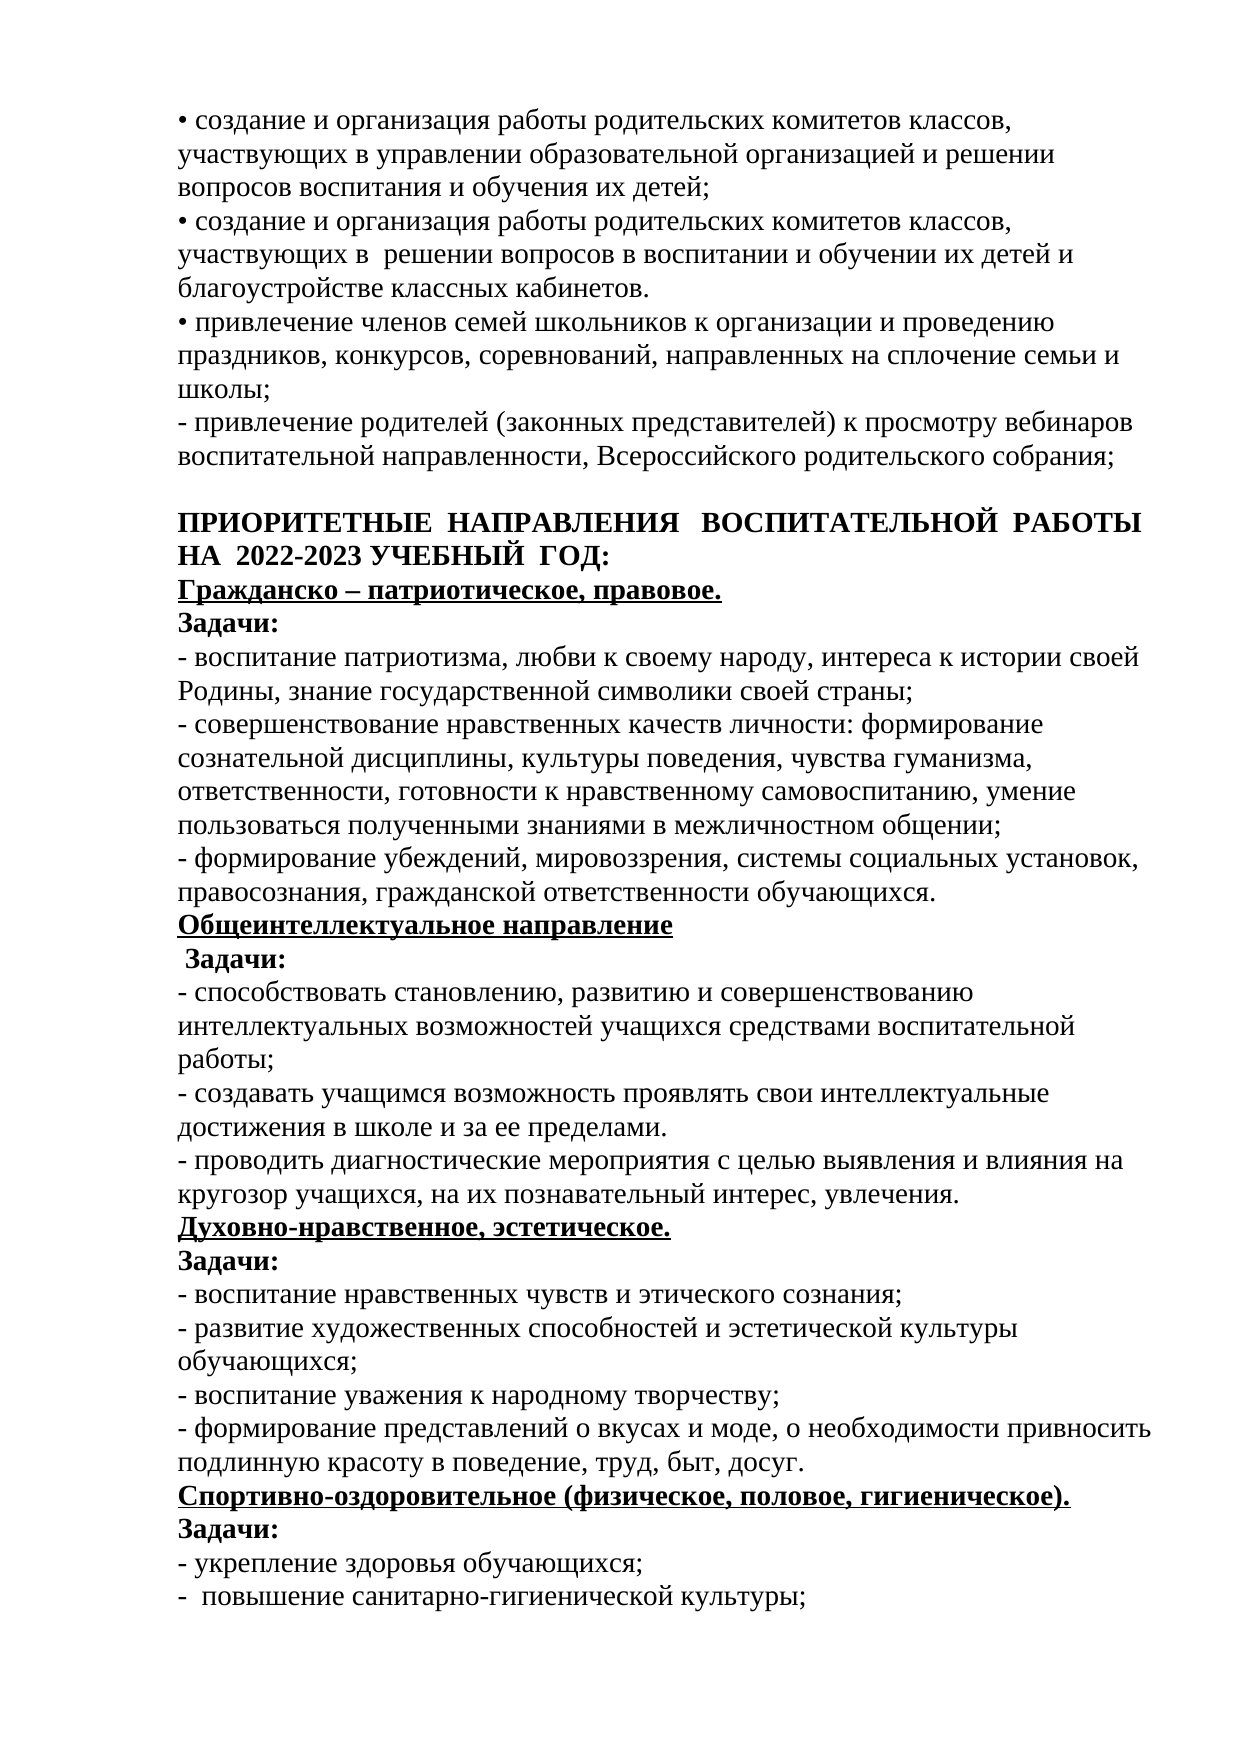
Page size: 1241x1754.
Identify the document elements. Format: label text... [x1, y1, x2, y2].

text • создание и организация работы родительских комитетов классов, участвующих в решении вопросов в воспитании и обучении их детей и благоустройстве классных кабинетов. [177, 203, 1152, 304]
text Задачи: [177, 1511, 1152, 1545]
text - воспитание нравственных чувств и этического сознания; [177, 1276, 1152, 1310]
text - совершенствование нравственных качеств личности: формирование сознательной дисциплины, культуры поведения, чувства гуманизма, ответственности, готовности к нравственному самовоспитанию, умение пользоваться полученными знаниями в межличностном общении; [177, 706, 1152, 840]
text - развитие художественных способностей и эстетической культуры обучающихся; [177, 1310, 1152, 1377]
text - привлечение родителей (законных представителей) к просмотру вебинаров воспитательной направленности, Всероссийского родительского собрания; [177, 404, 1152, 471]
text Задачи: [177, 941, 1152, 974]
text Задачи: [177, 606, 1152, 639]
text Гражданско – патриотическое, правовое. [177, 572, 1152, 606]
text - проводить диагностические мероприятия с целью выявления и влияния на кругозор учащихся, на их познавательный интерес, увлечения. [177, 1142, 1152, 1209]
text - создавать учащимся возможность проявлять свои интеллектуальные достижения в школе и за ее пределами. [177, 1075, 1152, 1142]
text - способствовать становлению, развитию и совершенствованию интеллектуальных возможностей учащихся средствами воспитательной работы; [177, 974, 1152, 1075]
text • создание и организация работы родительских комитетов классов, участвующих в управлении образовательной организацией и решении вопросов воспитания и обучения их детей; [177, 102, 1152, 203]
text - повышение санитарно-гигиенической культуры; [177, 1578, 1152, 1612]
text - формирование убеждений, мировоззрения, системы социальных установок, правосознания, гражданской ответственности обучающихся. [177, 840, 1152, 907]
text Духовно-нравственное, эстетическое. [177, 1209, 1152, 1243]
text ПРИОРИТЕТНЫЕ НАПРАВЛЕНИЯ ВОСПИТАТЕЛЬНОЙ РАБОТЫ НА 2022-2023 УЧЕБНЫЙ ГОД: [177, 505, 1152, 572]
text • привлечение членов семей школьников к организации и проведению праздников, конкурсов, соревнований, направленных на сплочение семьи и школы; [177, 304, 1152, 404]
text - воспитание патриотизма, любви к своему народу, интереса к истории своей Родины, знание государственной символики своей страны; [177, 639, 1152, 706]
text Общеинтеллектуальное направление [177, 907, 1152, 941]
text Спортивно-оздоровительное (физическое, половое, гигиеническое). [177, 1478, 1152, 1511]
text - воспитание уважения к народному творчеству; [177, 1377, 1152, 1411]
text Задачи: [177, 1243, 1152, 1276]
text - формирование представлений о вкусах и моде, о необходимости привносить подлинную красоту в поведение, труд, быт, досуг. [177, 1411, 1152, 1478]
text - укрепление здоровья обучающихся; [177, 1545, 1152, 1578]
